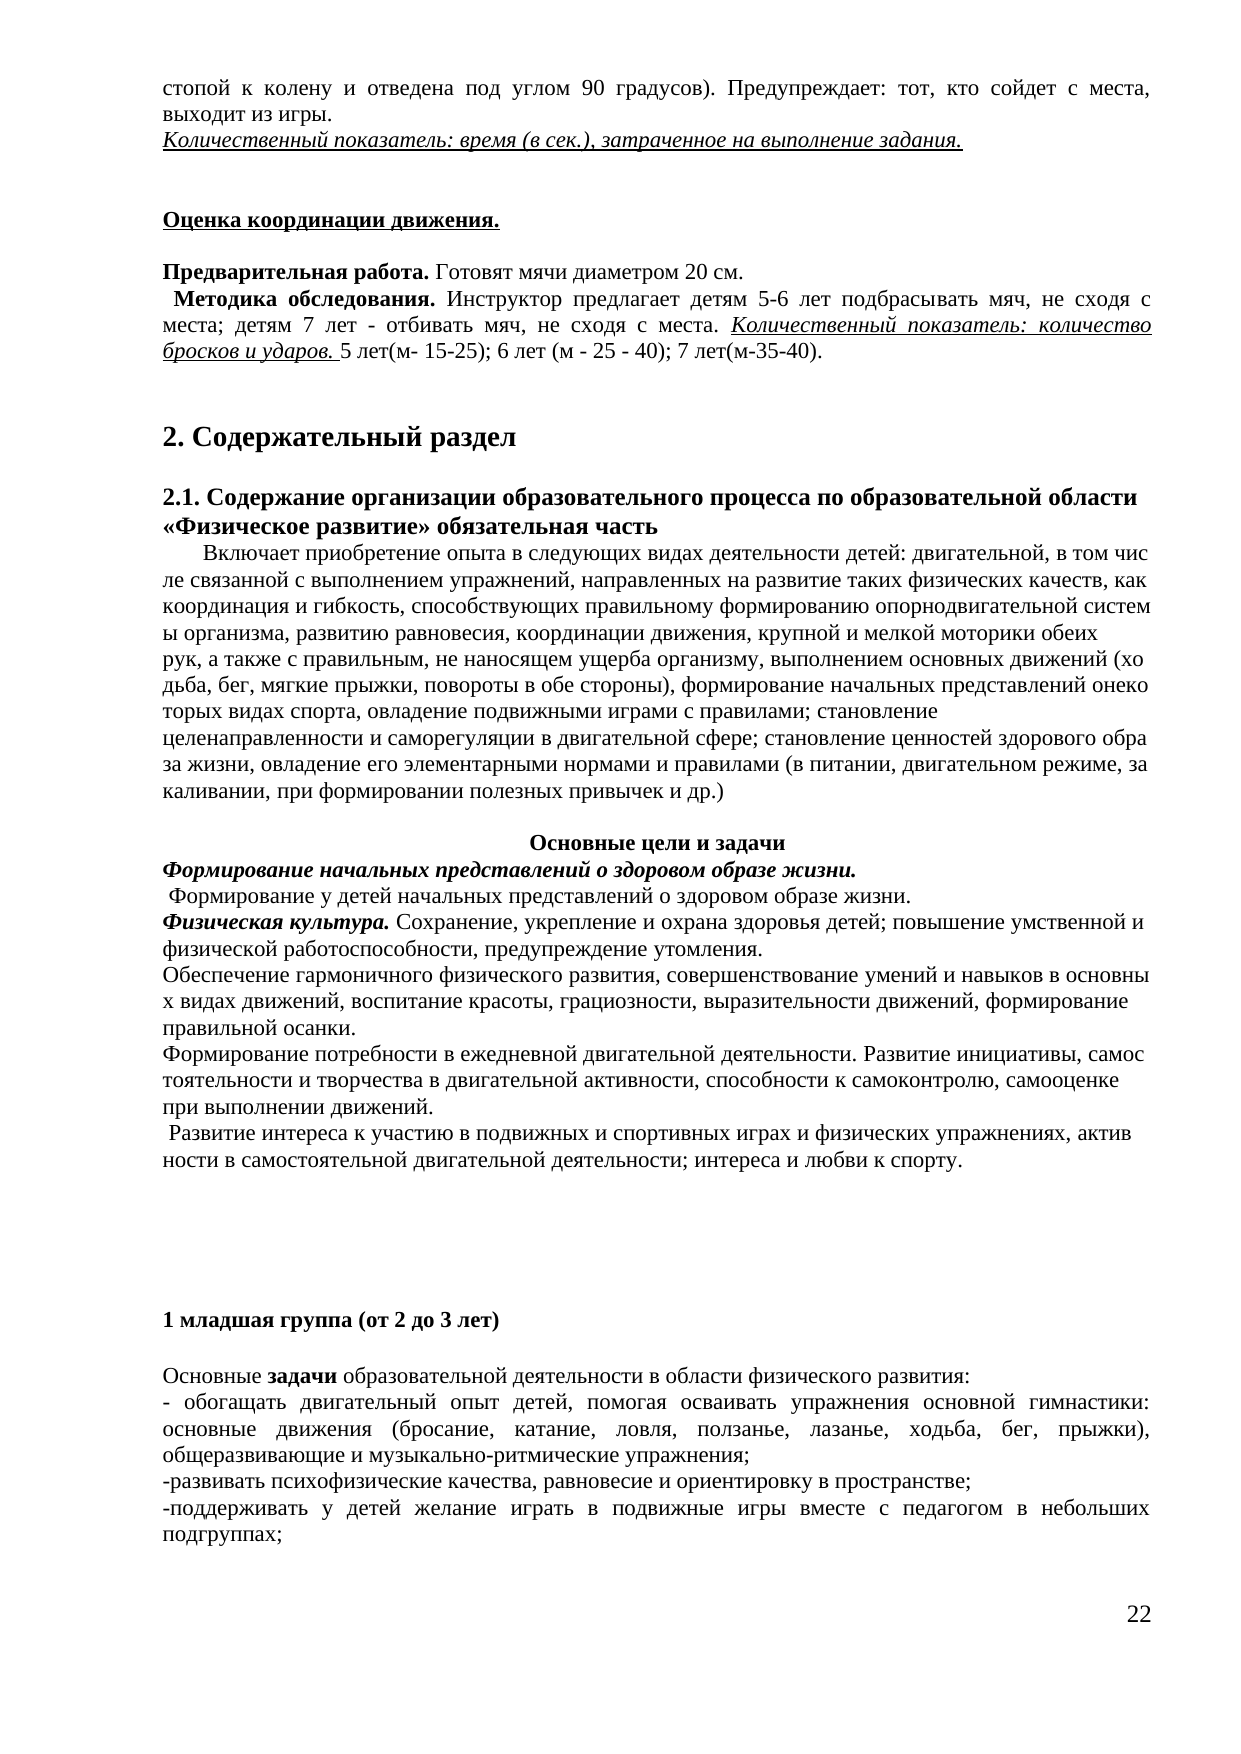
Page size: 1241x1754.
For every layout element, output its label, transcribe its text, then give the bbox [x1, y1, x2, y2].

text -поддерживать у детей желание играть в подвижные игры вместе с педагогом в небольших подгруппах; [162, 1494, 1152, 1547]
list Формирование начальных представлений о здоровом образе жизни. [162, 856, 1152, 882]
text Количественный показатель: время (в сек.), затраченное на выполнение задания. [162, 127, 1152, 153]
list 1 младшая группа (от 2 до 3 лет) [162, 1307, 1152, 1333]
text Методика обследования. Инструктор предлагает детям 5-6 лет подбрасывать мяч, не сходя с места; детям 7 лет - отбивать мяч, не сходя с места. Количественный показатель: количество бросков и ударов. 5 лет(м- 15-25); 6 лет (м - 25 - 40); 7 лет(м-35-40). [162, 285, 1152, 364]
list Физическая культура. Сохранение, укрепление и охрана здоровья детей; повышение умственной и физической работоспособности, предупреждение утомления. [162, 908, 1152, 961]
list Формирование у детей начальных представлений о здоровом образе жизни. [162, 882, 1152, 908]
text -развивать психофизические качества, равновесие и ориентировку в пространстве; [162, 1467, 1152, 1494]
text 2. Содержательный раздел [162, 419, 1152, 453]
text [162, 74, 1152, 127]
text Оценка координации движения. [162, 206, 1152, 232]
text - обогащать двигательный опыт детей, помогая осваивать упражнения основной гимнастики: основные движения (бросание, катание, ловля, ползанье, лазанье, ходьба, бег, прыжки), общеразвивающие и музыкально-ритмические упражнения; [162, 1388, 1152, 1467]
list Развитие интереса к участию в подвижных и спортивных играх и физических упражнениях, актив ности в самостоятельной двигательной деятельности; интереса и любви к спорту. [162, 1119, 1152, 1172]
list Формирование потребности в ежедневной двигательной деятельности. Развитие инициативы, самостоятельности и творчества в двигательной активности, способности к самоконтролю, самооценке при выполнении движений. [162, 1040, 1152, 1119]
list Основные цели и задачи [162, 829, 1152, 856]
text Основные задачи образовательной деятельности в области физического развития: [162, 1362, 1152, 1388]
list Обеспечение гармоничного физического развития, совершенствование умений и навыков в основных видах движений, воспитание красоты, грациозности, выразительности движений, формирование правильной осанки. [162, 961, 1152, 1040]
list Включает приобретение опыта в следующих видах деятельности детей: двигательной, в том числе связанной с выполнением упражнений, направленных на развитие таких физических качеств, как координация и гибкость, способствующих правильному формированию опорнодвигательной системы организма, развитию равновесия, координации движения, крупной и мелкой моторики обеих рук, а также с правильным, не наносящем ущерба организму, выполнением основных движений (ходьба, бег, мягкие прыжки, повороты в обе стороны), формирование начальных представлений онекоторых видах спорта, овладение подвижными играми с правилами; становление целенаправленности и саморегуляции в двигательной сфере; становление ценностей здорового образа жизни, овладение его элементарными нормами и правилами (в питании, двигательном режиме, закаливании, при формировании полезных привычек и др.) [162, 539, 1152, 803]
text Предварительная работа. Готовят мячи диаметром . [162, 258, 1152, 285]
list 2.1. Содержание организации образовательного процесса по образовательной области «Физическое развитие» обязательная часть [162, 482, 1152, 539]
